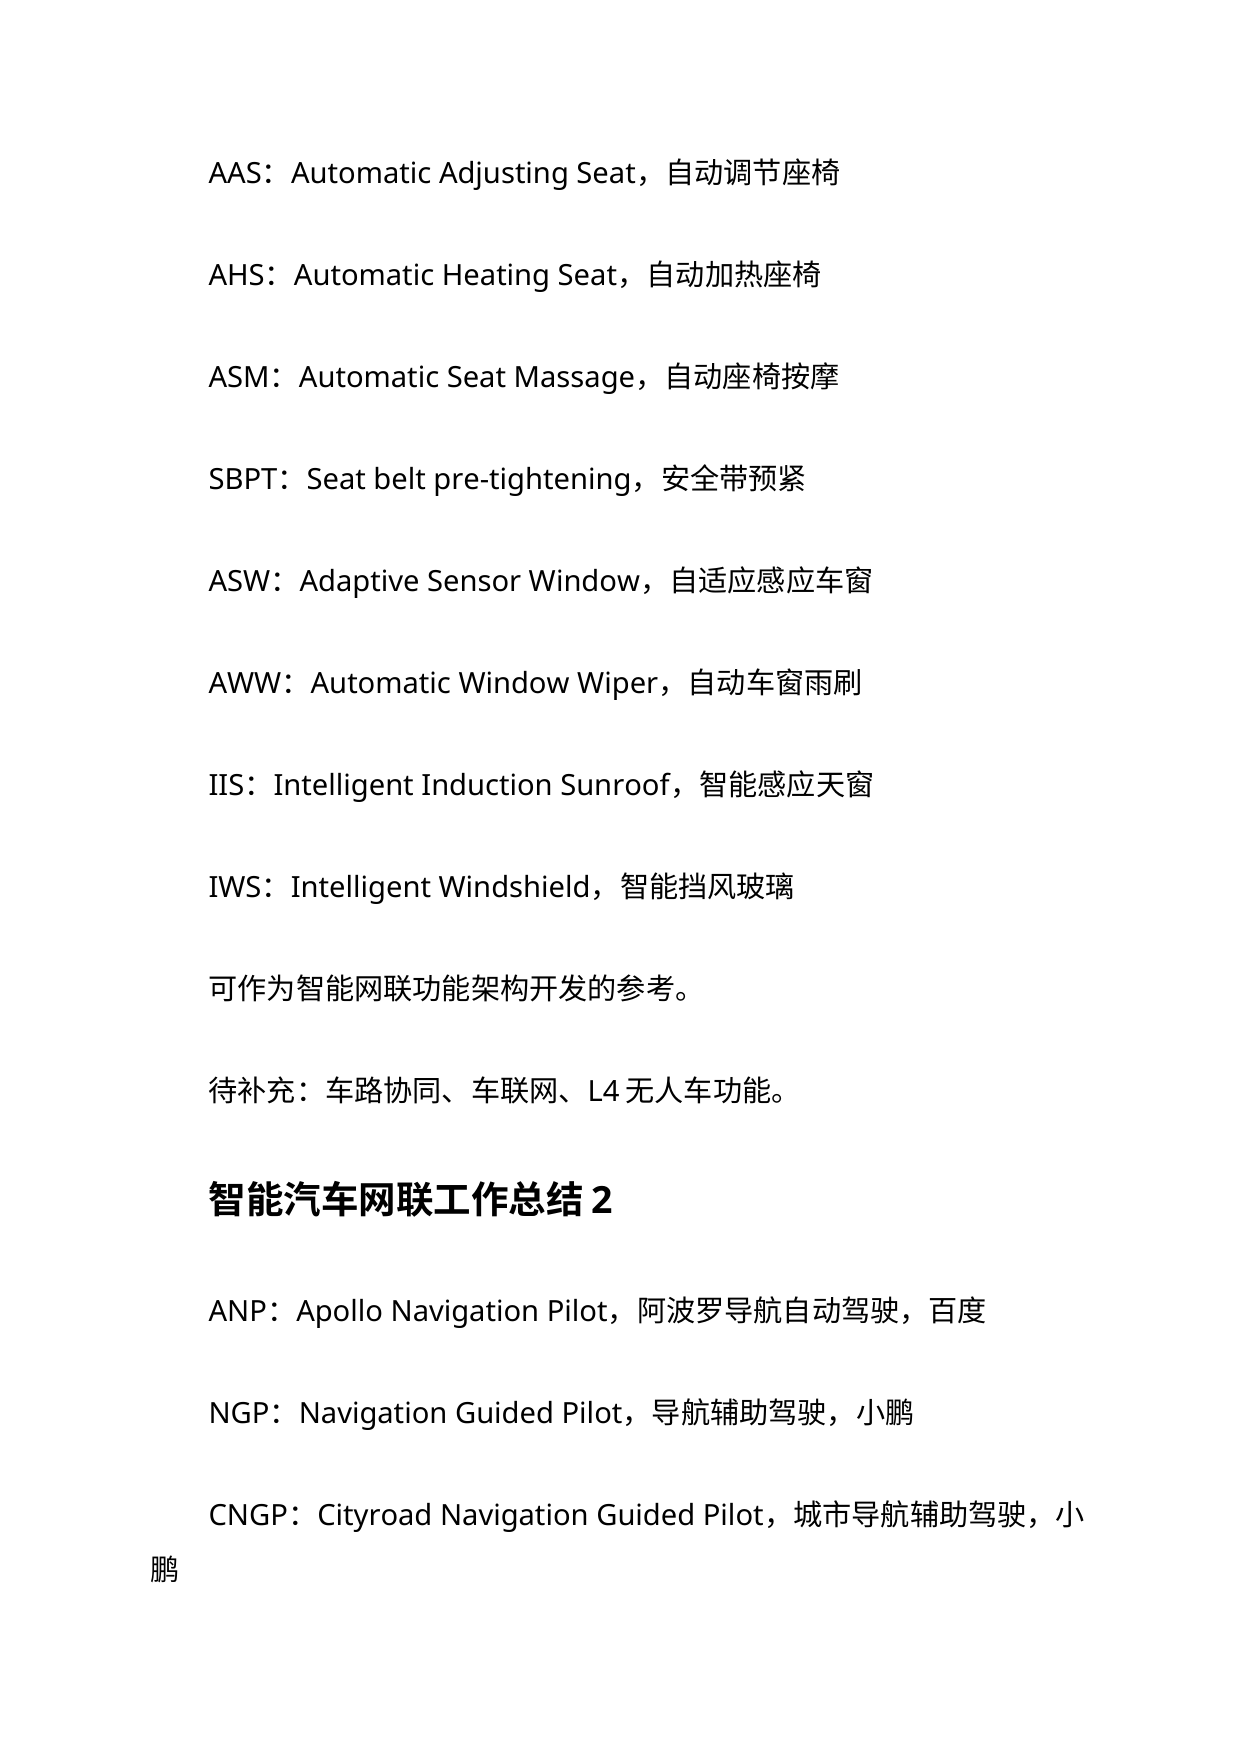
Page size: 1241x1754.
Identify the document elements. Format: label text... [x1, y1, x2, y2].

text ANP：Apollo Navigation Pilot，阿波罗导航自动驾驶，百度 [150, 1287, 1090, 1329]
text NGP：Navigation Guided Pilot，导航辅助驾驶，小鹏 [150, 1389, 1090, 1432]
text 待补充：车路协同、车联网、L4无人车功能。 [150, 1068, 1090, 1110]
text IIS：Intelligent Induction Sunroof，智能感应天窗 [150, 762, 1090, 804]
text 智能汽车网联工作总结2 [150, 1169, 1090, 1224]
text CNGP：Cityroad Navigation Guided Pilot，城市导航辅助驾驶，小鹏 [150, 1491, 1090, 1588]
text AAS：Automatic Adjusting Seat，自动调节座椅 [150, 150, 1090, 192]
text 可作为智能网联功能架构开发的参考。 [150, 966, 1090, 1008]
text SBPT：Seat belt pre-tightening，安全带预紧 [150, 456, 1090, 498]
text ASM：Automatic Seat Massage，自动座椅按摩 [150, 354, 1090, 396]
text AWW：Automatic Window Wiper，自动车窗雨刷 [150, 660, 1090, 702]
text AHS：Automatic Heating Seat，自动加热座椅 [150, 252, 1090, 294]
text ASW：Adaptive Sensor Window，自适应感应车窗 [150, 558, 1090, 600]
text IWS：Intelligent Windshield，智能挡风玻璃 [150, 864, 1090, 906]
